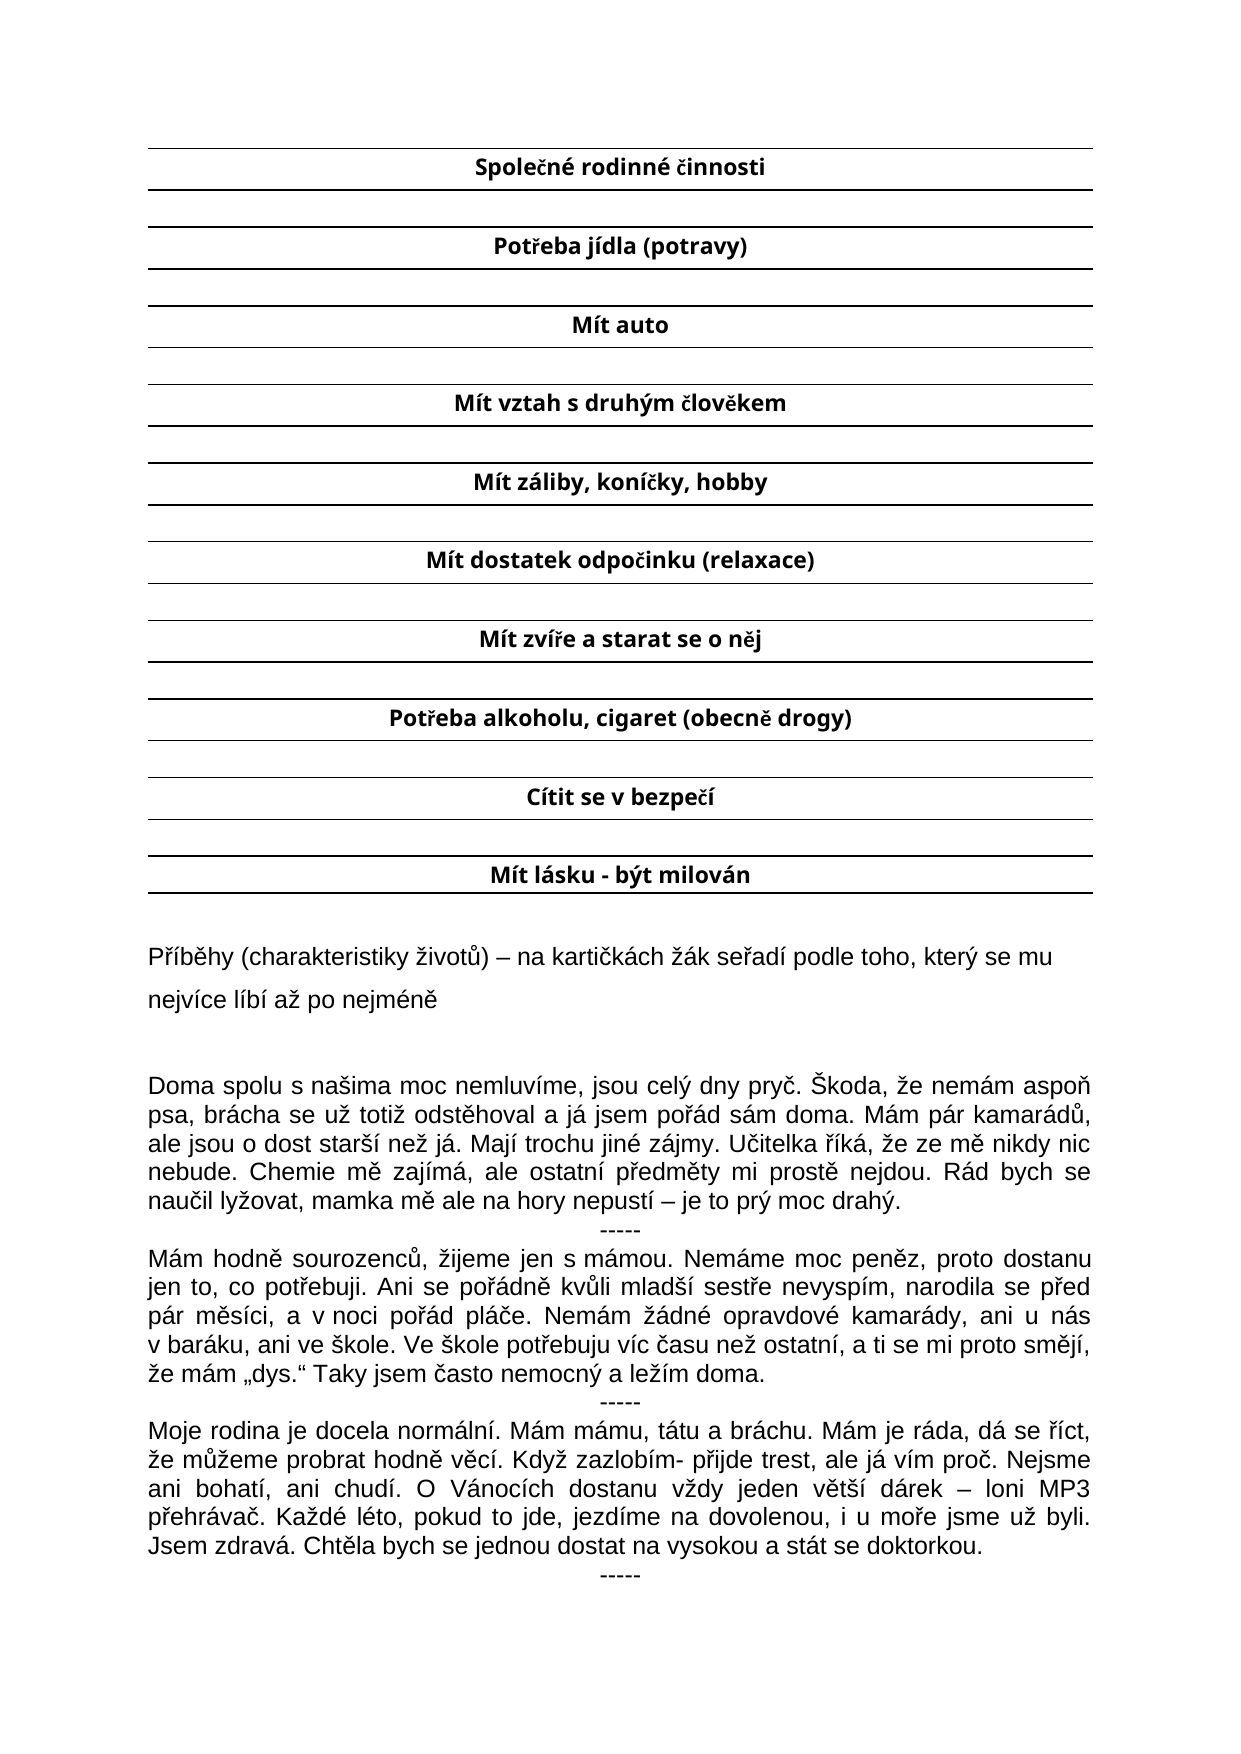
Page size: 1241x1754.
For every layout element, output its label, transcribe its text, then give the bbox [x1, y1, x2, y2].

text Doma spolu s našima moc nemluvíme, jsou celý dny pryč. Škoda, že nemám aspoň psa, brácha se už totiž odstěhoval a já jsem pořád sám doma. Mám pár kamarádů, ale jsou o dost starší než já. Mají trochu jiné zájmy. Učitelka říká, že ze mě nikdy nic nebude. Chemie mě zajímá, ale ostatní předměty mi prostě nejdou. Rád bych se naučil lyžovat, mamka mě ale na hory nepustí – je to prý moc drahý. [148, 1071, 1093, 1215]
text Potřeba alkoholu, cigaret (obecně drogy) [148, 700, 1093, 735]
text Příběhy (charakteristiky životů) – na kartičkách žák seřadí podle toho, který se mu nejvíce líbí až po nejméně [148, 942, 1093, 1014]
text ----- [148, 1560, 1093, 1589]
text Mít vztah s druhým člověkem [148, 385, 1093, 421]
text Mít záliby, koníčky, hobby [148, 464, 1093, 499]
text Společné rodinné činnosti [148, 149, 1093, 184]
text Moje rodina je docela normální. Mám mámu, tátu a bráchu. Mám je ráda, dá se říct, že můžeme probrat hodně věcí. Když zazlobím- přijde trest, ale já vím proč. Nejsme ani bohatí, ani chudí. O Vánocích dostanu vždy jeden větší dárek – loni MP3 přehrávač. Každé léto, pokud to jde, jezdíme na dovolenou, i u moře jsme už byli. Jsem zdravá. Chtěla bych se jednou dostat na vysokou a stát se doktorkou. [148, 1416, 1093, 1560]
text Potřeba jídla (potravy) [148, 228, 1093, 263]
text Mít zvíře a starat se o něj [148, 621, 1093, 656]
text Cítit se v bezpečí [148, 778, 1093, 814]
text Mít auto [148, 307, 1093, 342]
text ----- [148, 1387, 1093, 1416]
text Mám hodně sourozenců, žijeme jen s mámou. Nemáme moc peněz, proto dostanu jen to, co potřebuji. Ani se pořádně kvůli mladší sestře nevyspím, narodila se před pár měsíci, a v noci pořád pláče. Nemám žádné opravdové kamarády, ani u nás v baráku, ani ve škole. Ve škole potřebuju víc času než ostatní, a ti se mi proto smějí, že mám „dys.“ Taky jsem často nemocný a ležím doma. [148, 1244, 1093, 1387]
text Mít lásku - být milován [148, 857, 1093, 892]
text Mít dostatek odpočinku (relaxace) [148, 542, 1093, 578]
text ----- [148, 1215, 1093, 1244]
